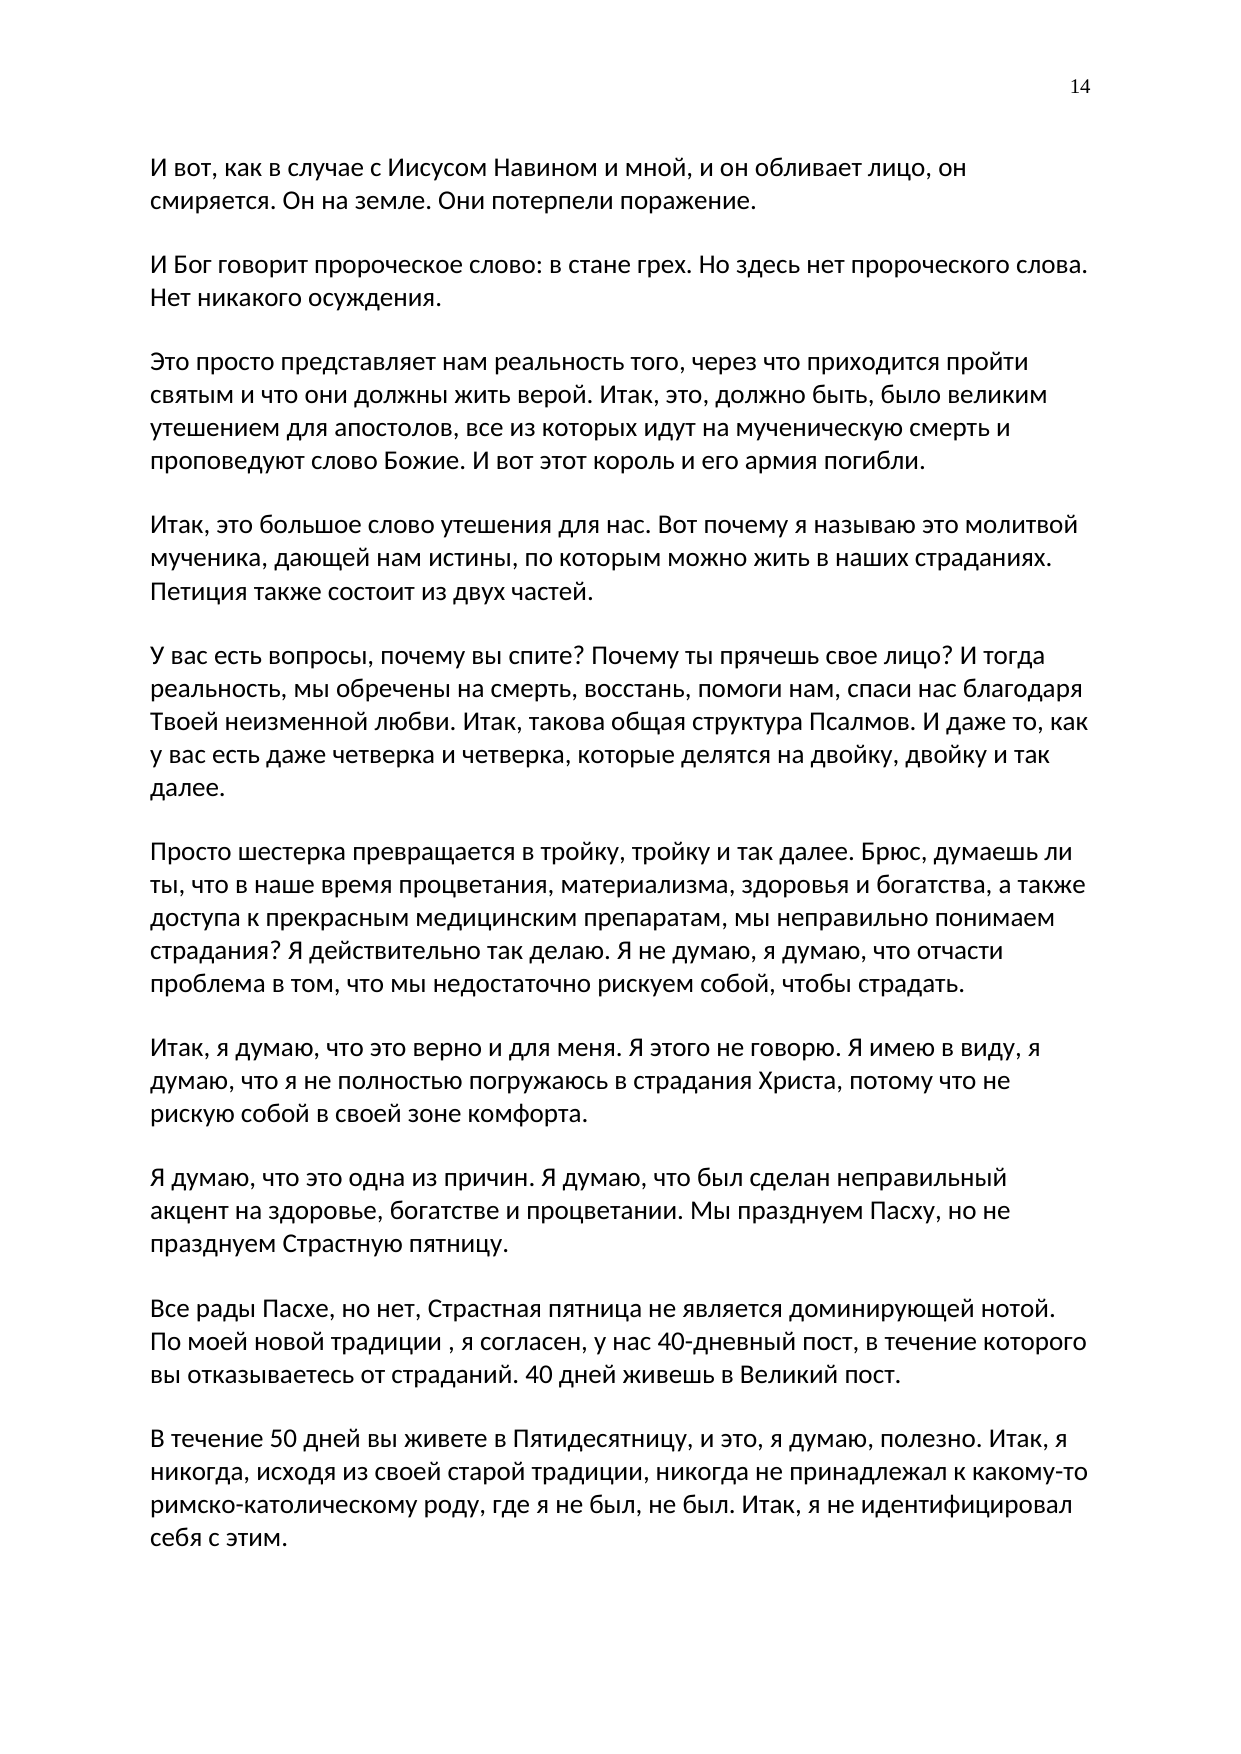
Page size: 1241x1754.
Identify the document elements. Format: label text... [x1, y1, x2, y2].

text У вас есть вопросы, почему вы спите? Почему ты прячешь свое лицо? И тогда реальность, мы обречены на смерть, восстань, помоги нам, спаси нас благодаря Твоей неизменной любви. Итак, такова общая структура Псалмов. И даже то, как у вас есть даже четверка и четверка, которые делятся на двойку, двойку и так далее. [150, 638, 1090, 803]
text И вот, как в случае с Иисусом Навином и мной, и он обливает лицо, он смиряется. Он на земле. Они потерпели поражение. [150, 150, 1090, 216]
text Просто шестерка превращается в тройку, тройку и так далее. Брюс, думаешь ли ты, что в наше время процветания, материализма, здоровья и богатства, а также доступа к прекрасным медицинским препаратам, мы неправильно понимаем страдания? Я действительно так делаю. Я не думаю, я думаю, что отчасти проблема в том, что мы недостаточно рискуем собой, чтобы страдать. [150, 834, 1090, 999]
text Это просто представляет нам реальность того, через что приходится пройти святым и что они должны жить верой. Итак, это, должно быть, было великим утешением для апостолов, все из которых идут на мученическую смерть и проповедуют слово Божие. И вот этот король и его армия погибли. [150, 344, 1090, 476]
text Итак, это большое слово утешения для нас. Вот почему я называю это молитвой мученика, дающей нам истины, по которым можно жить в наших страданиях. Петиция также состоит из двух частей. [150, 508, 1090, 607]
text Итак, я думаю, что это верно и для меня. Я этого не говорю. Я имею в виду, я думаю, что я не полностью погружаюсь в страдания Христа, потому что не рискую собой в своей зоне комфорта. [150, 1030, 1090, 1129]
text В течение 50 дней вы живете в Пятидесятницу, и это, я думаю, полезно. Итак, я никогда, исходя из своей старой традиции, никогда не принадлежал к какому-то римско-католическому роду, где я не был, не был. Итак, я не идентифицировал себя с этим. [150, 1421, 1090, 1553]
text Я думаю, что это одна из причин. Я думаю, что был сделан неправильный акцент на здоровье, богатстве и процветании. Мы празднуем Пасху, но не празднуем Страстную пятницу. [150, 1161, 1090, 1259]
text И Бог говорит пророческое слово: в стане грех. Но здесь нет пророческого слова. Нет никакого осуждения. [150, 247, 1090, 313]
text Все рады Пасхе, но нет, Страстная пятница не является доминирующей нотой. По моей новой традиции , я согласен, у нас 40-дневный пост, в течение которого вы отказываетесь от страданий. 40 дней живешь в Великий пост. [150, 1291, 1090, 1390]
